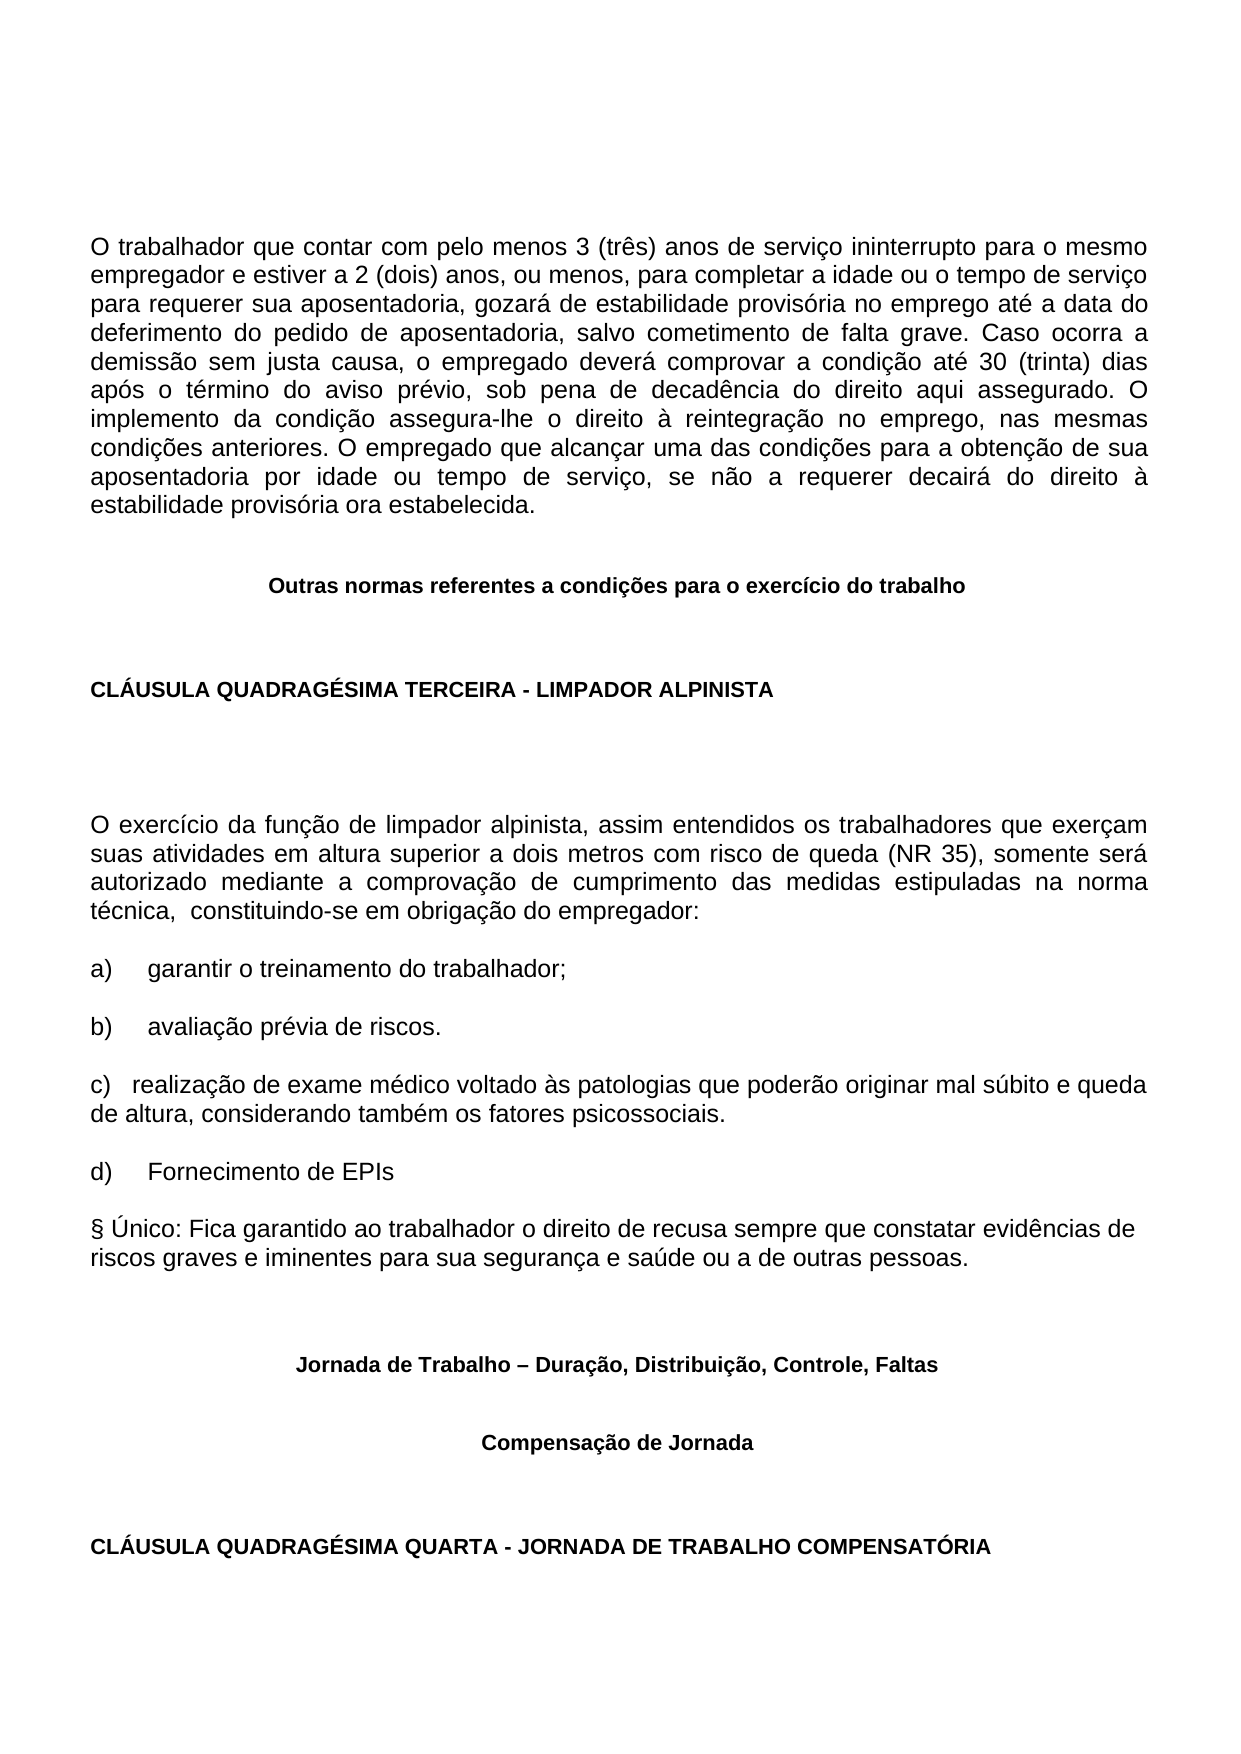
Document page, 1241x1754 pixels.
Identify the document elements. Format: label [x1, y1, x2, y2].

table_header [89, 148, 1152, 1586]
